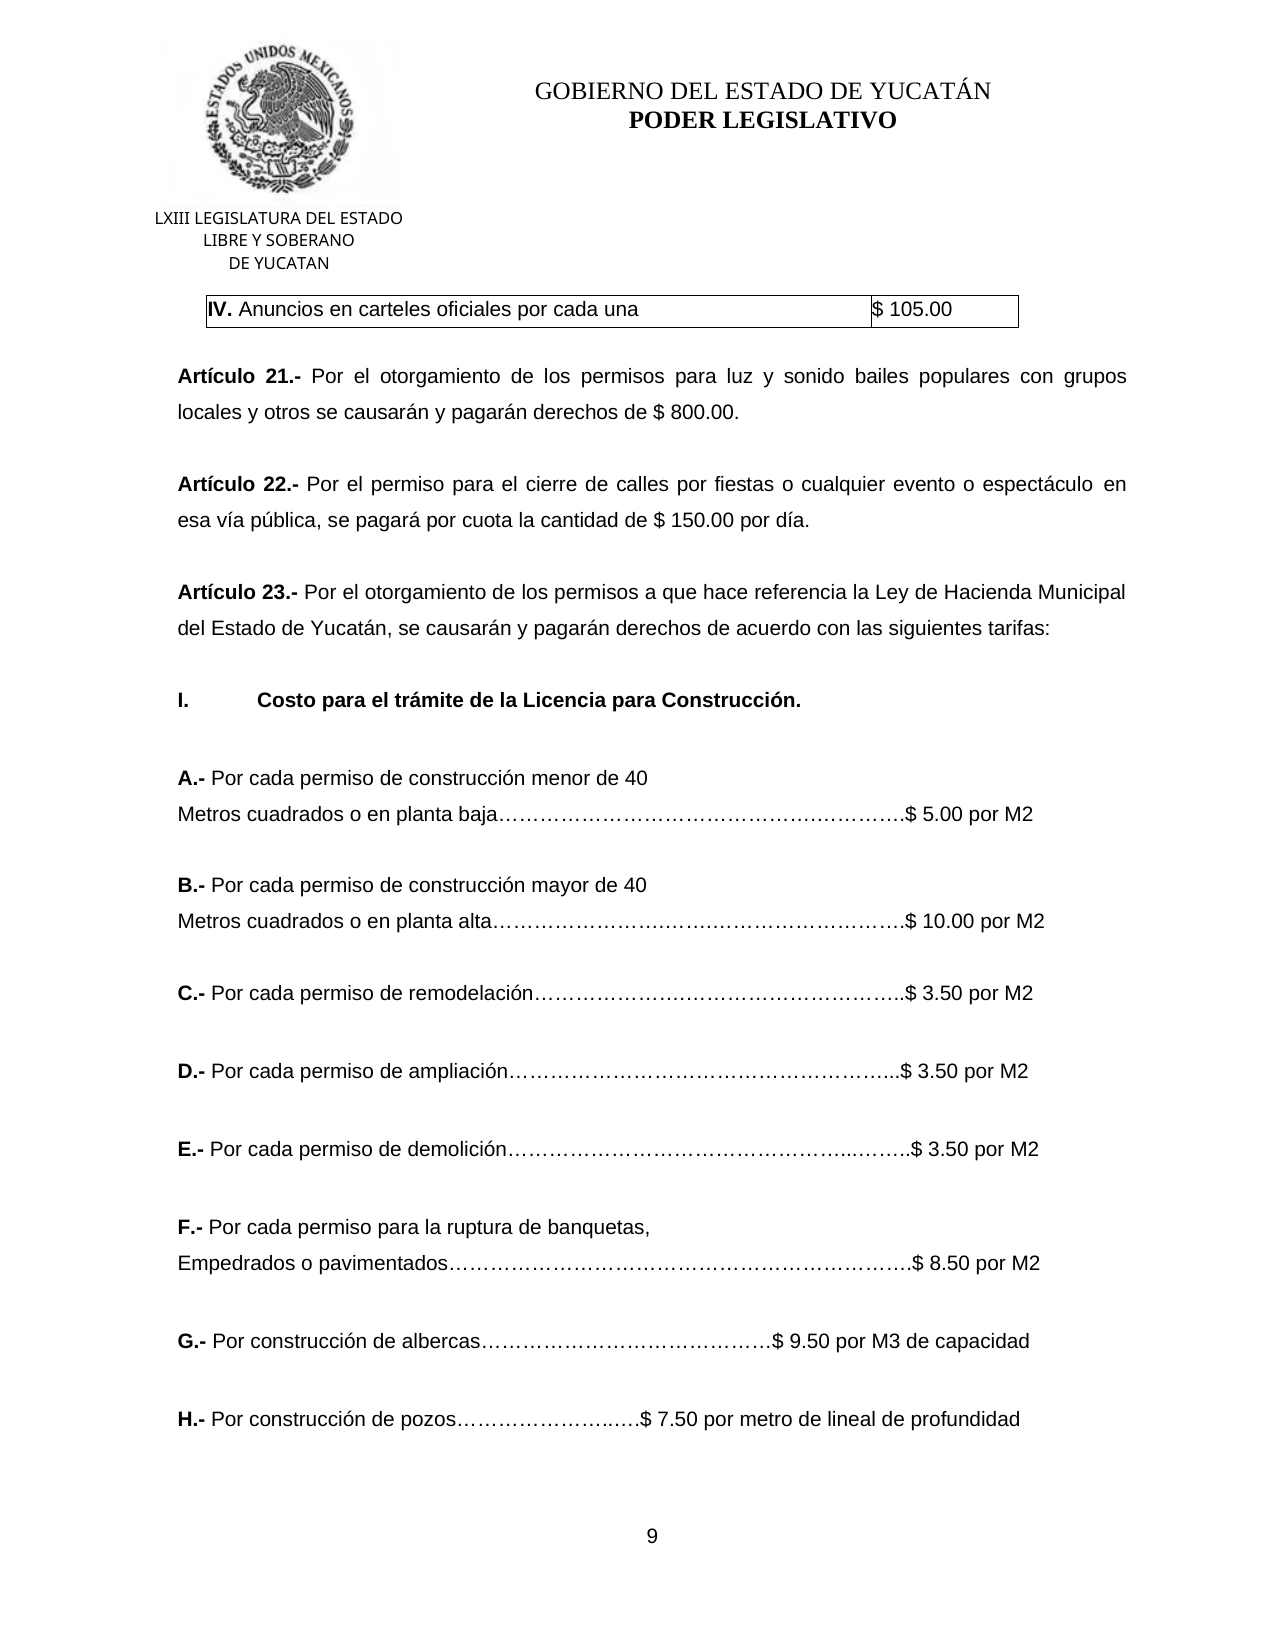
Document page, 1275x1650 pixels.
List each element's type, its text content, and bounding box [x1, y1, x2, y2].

text Artículo 22.- Por el permiso para el cierre de calles por fiestas o cualquier evento o espectáculo en esa vía pública, se pagará por cuota la cantidad de $ 150.00 por día. [177, 472, 1127, 532]
table_cell IV. Anuncios en carteles oficiales por cada una [207, 296, 871, 327]
text Artículo 21.- Por el otorgamiento de los permisos para luz y sonido bailes populares con grupos locales y otros se causarán y pagarán derechos de $ 800.00. [177, 364, 1127, 424]
table_cell $ 105.00 [872, 296, 1018, 327]
text Artículo 23.- Por el otorgamiento de los permisos a que hace referencia la Ley de Hacienda Municipal del Estado de Yucatán, se causarán y pagarán derechos de acuerdo con las siguientes tarifas: [177, 580, 1127, 640]
text E.- Por cada permiso de demolición…………………………………………...……..$ 3.50 por M2 [177, 1137, 1127, 1161]
text Empedrados o pavimentados………………………………………………………….$ 8.50 por M2 [177, 1251, 1127, 1275]
text G.- Por construcción de albercas……………………………………$ 9.50 por M3 de capacidad [177, 1329, 1127, 1353]
list Costo para el trámite de la Licencia para Construcción. [177, 688, 1127, 712]
text H.- Por construcción de pozos…………………..….$ 7.50 por metro de lineal de profundidad [177, 1407, 1127, 1431]
text Metros cuadrados o en planta alta…………………….…….……………………….$ 10.00 por M2 [177, 909, 1127, 933]
text B.- Por cada permiso de construcción mayor de 40 [177, 873, 1127, 897]
text C.- Por cada permiso de remodelación………………….…………………………..$ 3.50 por M2 [177, 981, 1127, 1005]
text F.- Por cada permiso para la ruptura de banquetas, [177, 1215, 1127, 1239]
text Metros cuadrados o en planta baja……………………………………….………….$ 5.00 por M2 [177, 801, 1127, 825]
picture [159, 37, 404, 209]
text A.- Por cada permiso de construcción menor de 40 [177, 766, 1127, 789]
text D.- Por cada permiso de ampliación………………………………………………...$ 3.50 por M2 [177, 1059, 1127, 1083]
